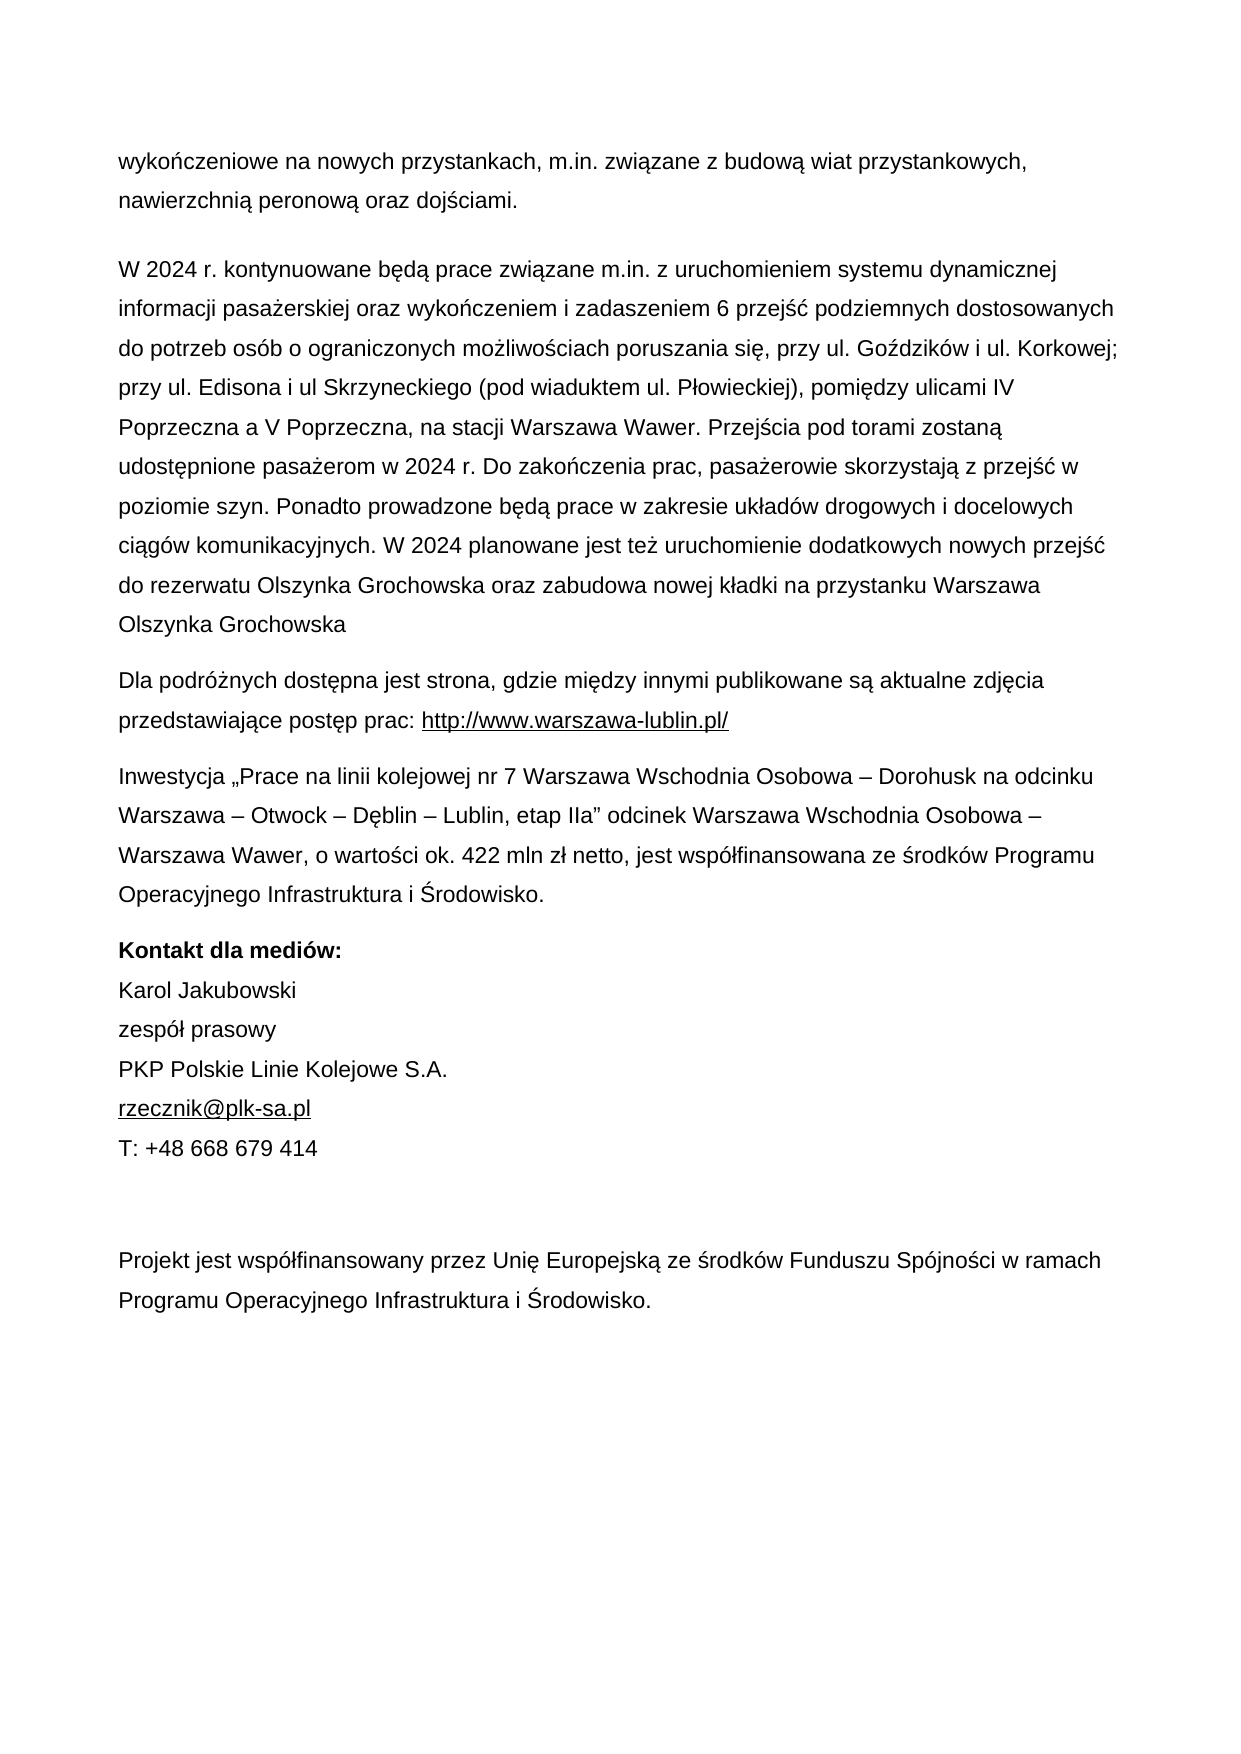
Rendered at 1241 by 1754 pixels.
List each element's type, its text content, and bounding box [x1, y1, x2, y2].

text W 2024 r. kontynuowane będą prace związane m.in. z uruchomieniem systemu dynamicznej informacji pasażerskiej oraz wykończeniem i zadaszeniem 6 przejść podziemnych dostosowanych do potrzeb osób o ograniczonych możliwościach poruszania się, przy ul. Goździków i ul. Korkowej; przy ul. Edisona i ul Skrzyneckiego (pod wiaduktem ul. Płowieckiej), pomiędzy ulicami IV Poprzeczna a V Poprzeczna, na stacji Warszawa Wawer. Przejścia pod torami zostaną udostępnione pasażerom w 2024 r. Do zakończenia prac, pasażerowie skorzystają z przejść w poziomie szyn. Ponadto prowadzone będą prace w zakresie układów drogowych i docelowych ciągów komunikacyjnych. W 2024 planowane jest też uruchomienie dodatkowych nowych przejść do rezerwatu Olszynka Grochowska oraz zabudowa nowej kładki na przystanku Warszawa Olszynka Grochowska [118, 256, 1122, 637]
text Projekt jest współfinansowany przez Unię Europejską ze środków Funduszu Spójności w ramach Programu Operacyjnego Infrastruktura i Środowisko. [118, 1247, 1122, 1313]
text Inwestycja „Prace na linii kolejowej nr 7 Warszawa Wschodnia Osobowa – Dorohusk na odcinku Warszawa – Otwock – Dęblin – Lublin, etap IIa” odcinek Warszawa Wschodnia Osobowa – Warszawa Wawer, o wartości ok. 422 mln zł netto, jest współfinansowana ze środków Programu Operacyjnego Infrastruktura i Środowisko. [118, 763, 1122, 908]
text Kontakt dla mediów: Karol Jakubowski zespół prasowy PKP Polskie Linie Kolejowe S.A. rzecznik@plk-sa.pl T: +48 668 679 414 [118, 937, 1122, 1161]
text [118, 148, 1122, 213]
text Dla podróżnych dostępna jest strona, gdzie między innymi publikowane są aktualne zdjęcia przedstawiające postęp prac: http://www.warszawa-lublin.pl/ [118, 667, 1122, 733]
